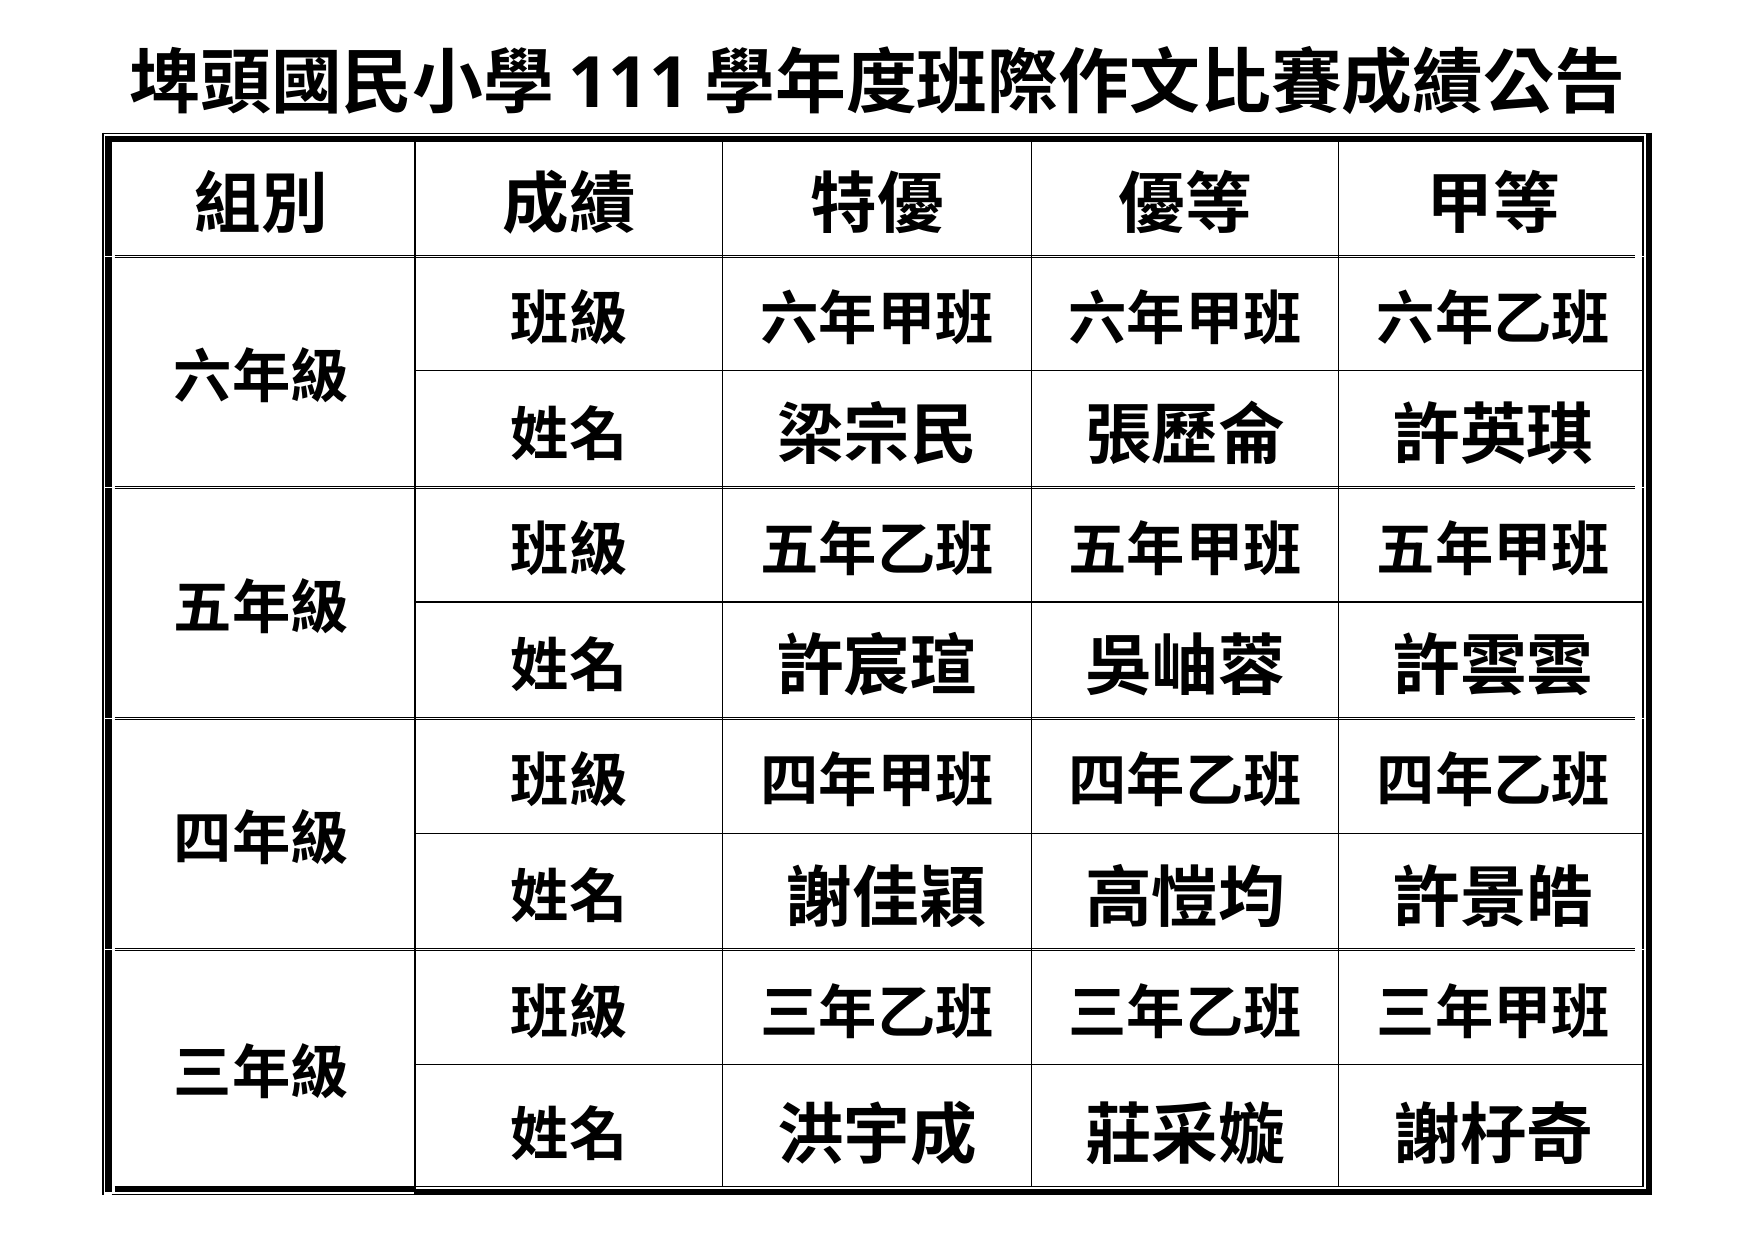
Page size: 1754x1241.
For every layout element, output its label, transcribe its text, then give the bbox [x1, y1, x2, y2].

table_cell 高愷均 [1032, 834, 1338, 948]
table_cell 四年甲班 [723, 720, 1031, 833]
table_cell 莊采嫙 [1032, 1065, 1338, 1186]
table_cell 梁宗民 [723, 371, 1031, 486]
table_cell 六年級 [112, 255, 414, 486]
table_header 特優 [723, 142, 1031, 254]
table_cell 班級 [416, 258, 722, 370]
table_cell 班級 [416, 951, 722, 1064]
table_cell 五年級 [112, 486, 414, 717]
table_cell 謝佳穎 [723, 834, 1031, 948]
table_cell 許景皓 [1339, 834, 1642, 948]
table_cell 三年乙班 [723, 951, 1031, 1064]
table_cell 四年級 [107, 717, 414, 948]
table_cell 五年甲班 [1339, 486, 1643, 601]
table_cell 班級 [416, 720, 722, 833]
table_cell 三年乙班 [1032, 951, 1338, 1064]
table_cell 姓名 [416, 603, 722, 717]
table_cell 許宸瑄 [723, 603, 1031, 717]
table_cell 許雲雲 [1339, 603, 1642, 717]
text 埤頭國民小學111學年度班際作文比賽成績公告 [118, 20, 1636, 133]
table_header 甲等 [1339, 142, 1642, 254]
table_cell 洪宇成 [723, 1065, 1031, 1186]
table_header 優等 [1032, 142, 1338, 254]
table_cell 四年乙班 [1032, 720, 1338, 833]
table_header 組別 [112, 142, 414, 254]
table_cell 三年甲班 [1339, 948, 1646, 1064]
table_cell 吳岫蓉 [1032, 603, 1338, 717]
table_cell 姓名 [416, 834, 722, 948]
table_cell 六年乙班 [1339, 255, 1643, 370]
table_cell 六年甲班 [1032, 258, 1338, 370]
table_cell 五年乙班 [723, 489, 1031, 601]
table_cell 六年甲班 [723, 258, 1031, 370]
table_cell 四年乙班 [1339, 717, 1646, 833]
table_header 成績 [416, 142, 722, 254]
table_cell 謝杍奇 [1339, 1065, 1642, 1186]
table_cell 姓名 [416, 1065, 722, 1186]
table_cell 許英琪 [1339, 371, 1642, 486]
table_cell 張歷侖 [1032, 371, 1338, 486]
table_cell 五年甲班 [1032, 489, 1338, 601]
table_cell 三年級 [107, 948, 414, 1186]
table_cell 班級 [416, 489, 722, 601]
table_cell 姓名 [416, 371, 722, 486]
